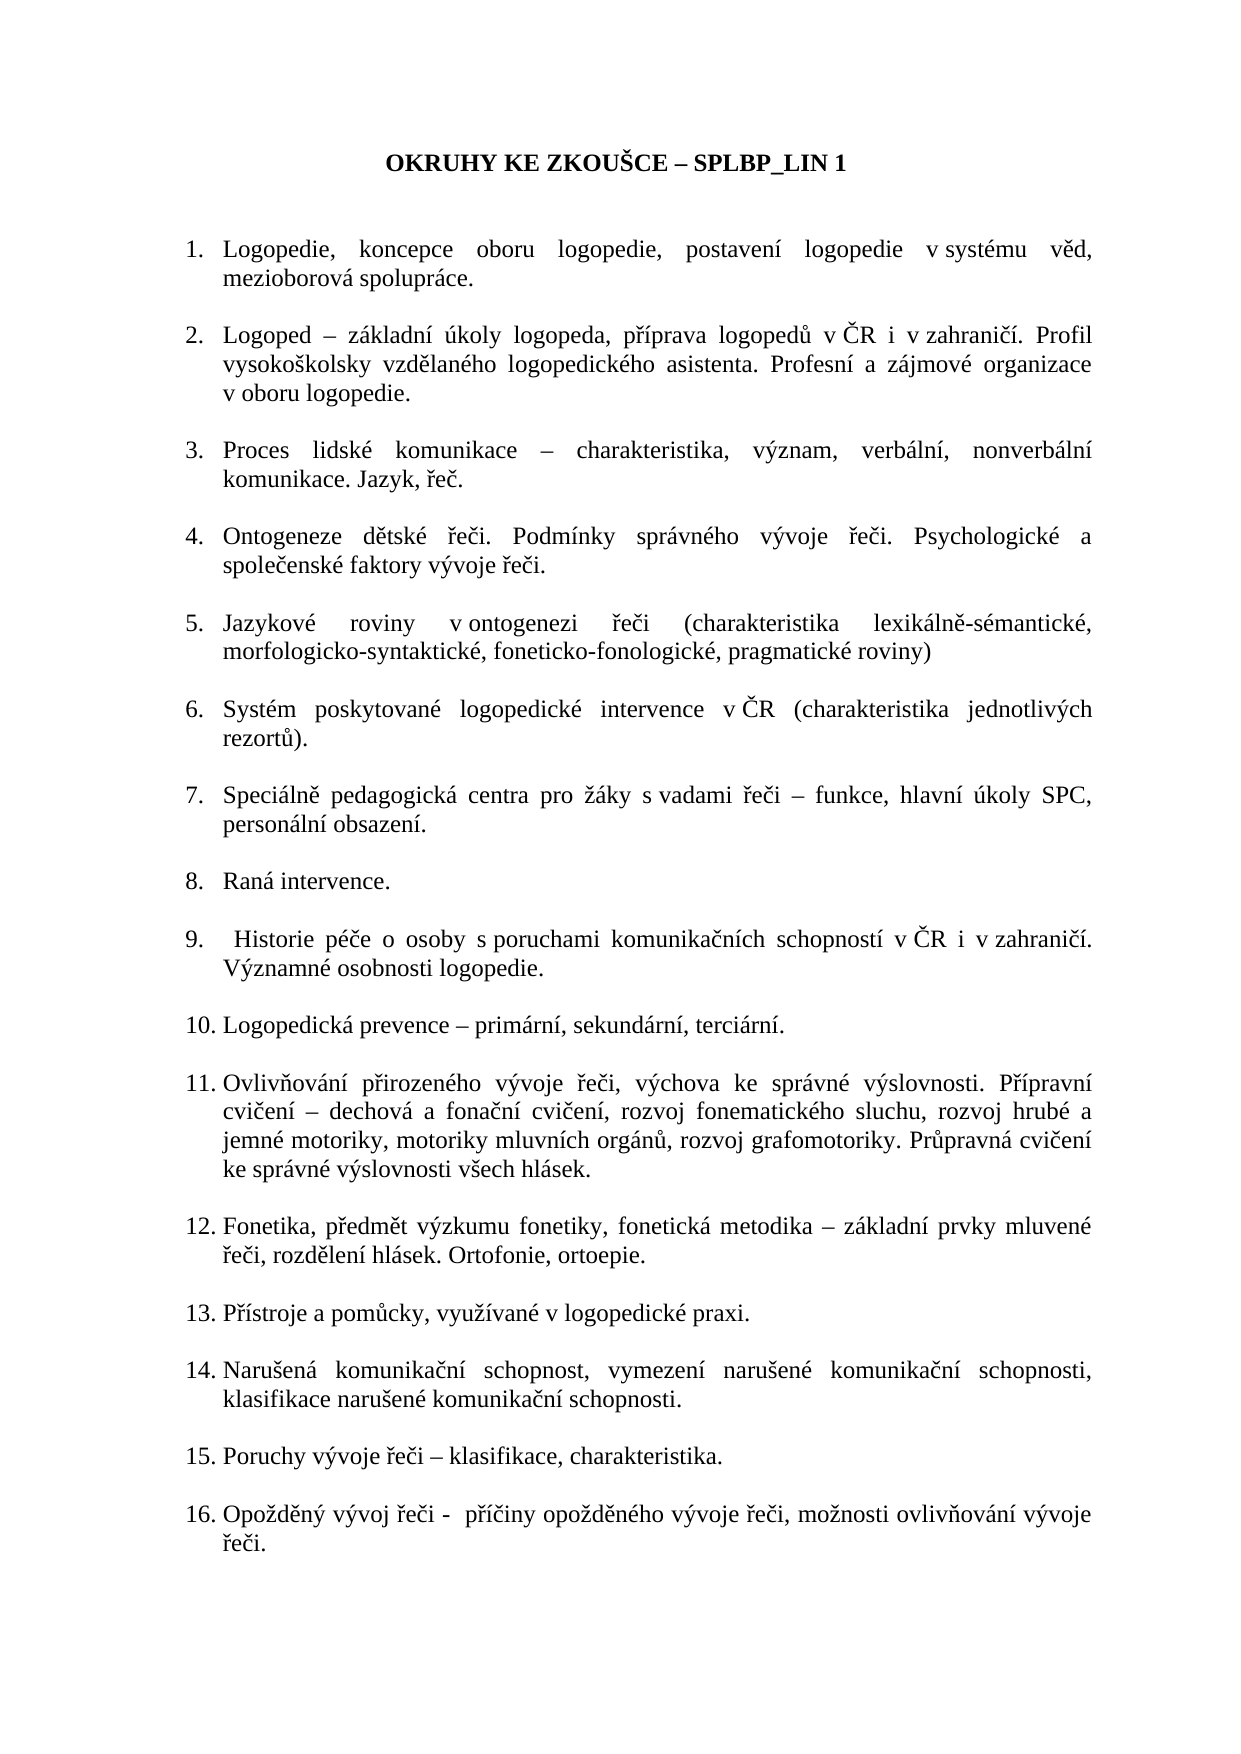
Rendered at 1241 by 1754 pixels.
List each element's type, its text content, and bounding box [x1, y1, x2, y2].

text OKRUHY KE ZKOUŠCE – SPLBP_LIN 1 [148, 148, 1093, 176]
list Logoped – základní úkoly logopeda, příprava logopedů v ČR i v zahraničí. Profil vysokoškolsky vzdělaného logopedického asistenta. Profesní a zájmové organizace v oboru logopedie. [185, 320, 1093, 406]
list Logopedie, koncepce oboru logopedie, postavení logopedie v systému věd, mezioborová spolupráce. [185, 234, 1093, 291]
list Jazykové roviny v ontogenezi řeči (charakteristika lexikálně-sémantické, morfologicko-syntaktické, foneticko-fonologické, pragmatické roviny) [185, 608, 1093, 665]
list Systém poskytované logopedické intervence v ČR (charakteristika jednotlivých rezortů). [185, 694, 1093, 751]
list Ovlivňování přirozeného vývoje řeči, výchova ke správné výslovnosti. Přípravní cvičení – dechová a fonační cvičení, rozvoj fonematického sluchu, rozvoj hrubé a jemné motoriky, motoriky mluvních orgánů, rozvoj grafomotoriky. Průpravná cvičení ke správné výslovnosti všech hlásek. [185, 1068, 1093, 1183]
list Historie péče o osoby s poruchami komunikačních schopností v ČR i v zahraničí. Významné osobnosti logopedie. [185, 924, 1093, 981]
list Přístroje a pomůcky, využívané v logopedické praxi. [185, 1298, 1093, 1326]
list Speciálně pedagogická centra pro žáky s vadami řeči – funkce, hlavní úkoly SPC, personální obsazení. [185, 780, 1093, 838]
list Logopedická prevence – primární, sekundární, terciární. [185, 1010, 1093, 1039]
list Poruchy vývoje řeči – klasifikace, charakteristika. [185, 1441, 1093, 1470]
list Fonetika, předmět výzkumu fonetiky, fonetická metodika – základní prvky mluvené řeči, rozdělení hlásek. Ortofonie, ortoepie. [185, 1211, 1093, 1269]
list Narušená komunikační schopnost, vymezení narušené komunikační schopnosti, klasifikace narušené komunikační schopnosti. [185, 1355, 1093, 1413]
list Raná intervence. [185, 866, 1093, 895]
list Proces lidské komunikace – charakteristika, význam, verbální, nonverbální komunikace. Jazyk, řeč. [185, 435, 1093, 493]
list Opožděný vývoj řeči - příčiny opožděného vývoje řeči, možnosti ovlivňování vývoje řeči. [185, 1499, 1093, 1556]
list Ontogeneze dětské řeči. Podmínky správného vývoje řeči. Psychologické a společenské faktory vývoje řeči. [185, 521, 1093, 579]
